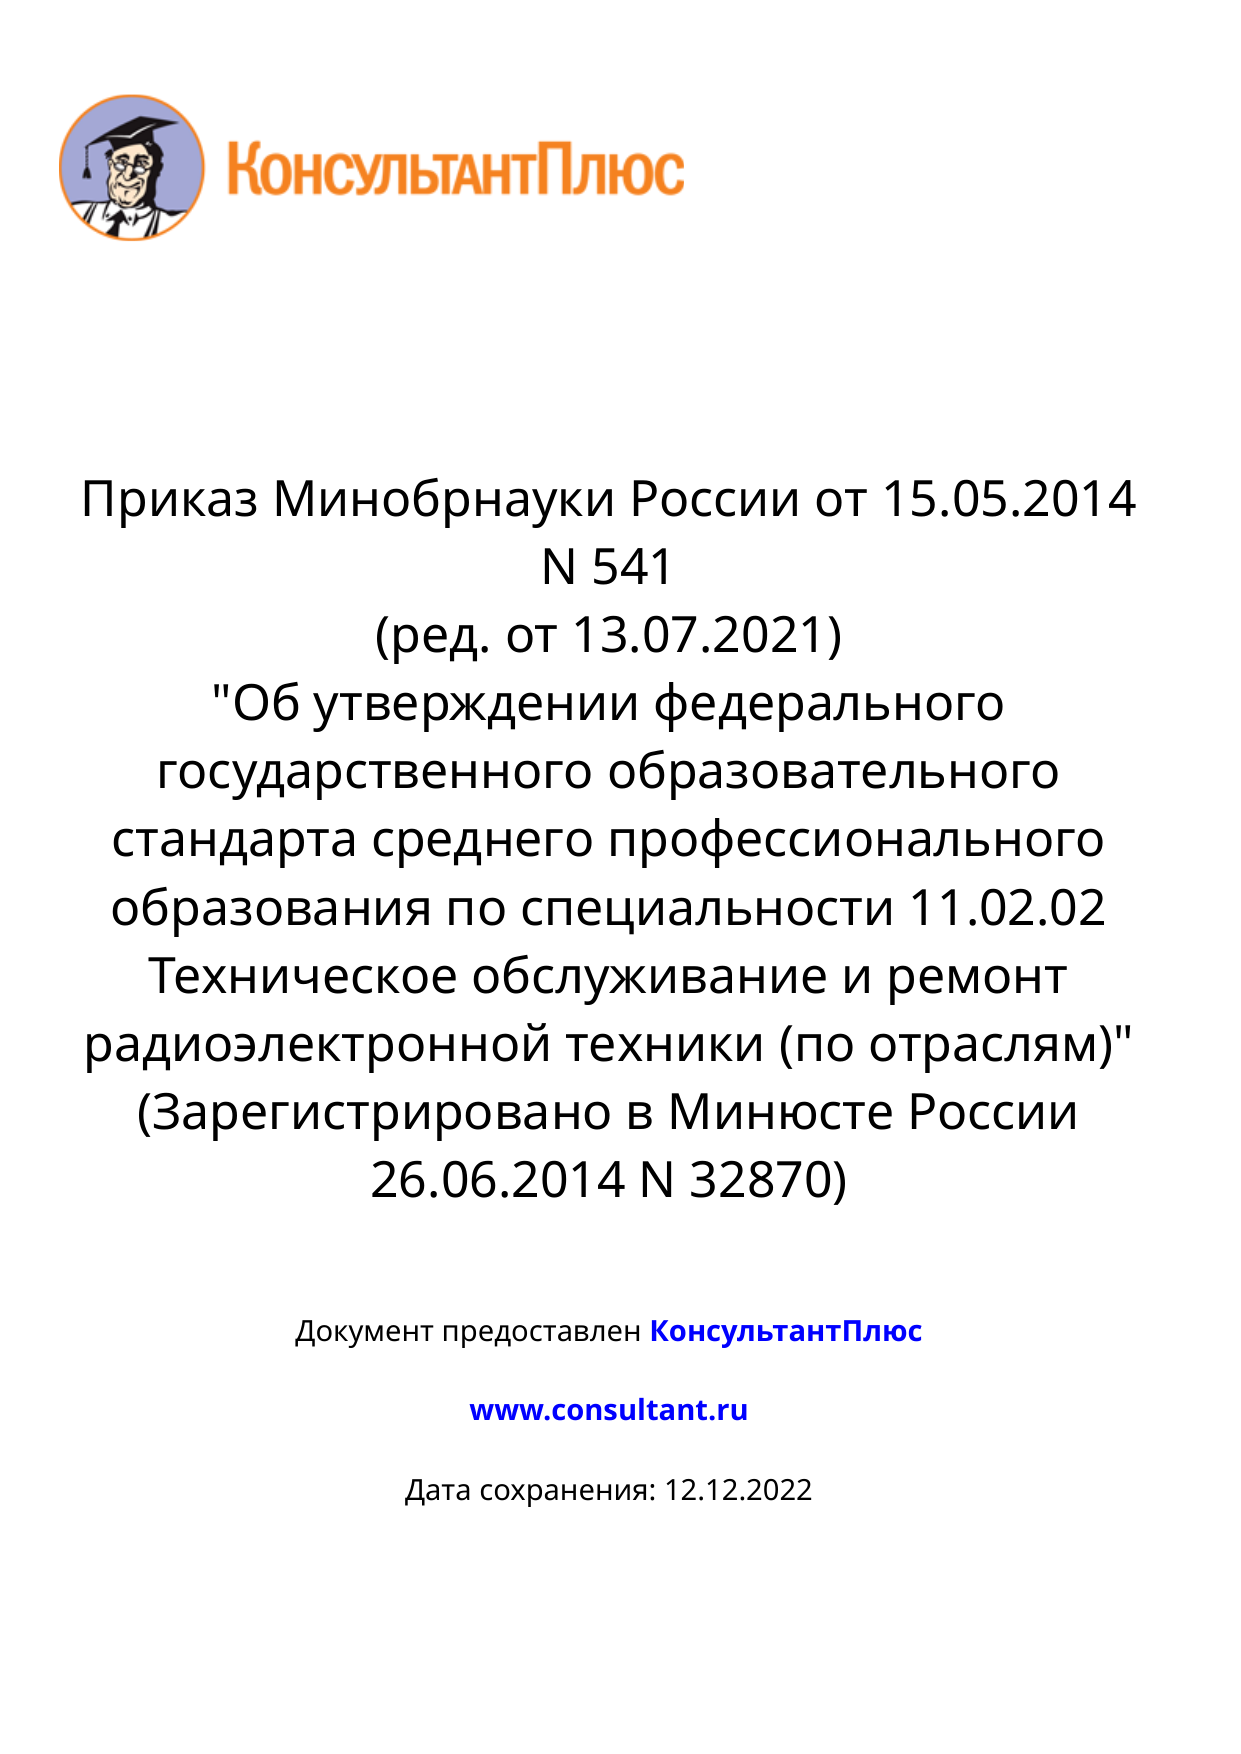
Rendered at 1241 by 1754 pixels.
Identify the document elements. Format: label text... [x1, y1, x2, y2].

table_header [51, 88, 1167, 403]
picture [59, 93, 684, 243]
table_cell Документ предоставлен КонсультантПлюс www.consultant.ru Дата сохранения: 12.12.2022 [51, 1272, 1167, 1587]
table_cell Приказ Минобрнауки России от 15.05.2014 N 541 (ред. от 13.07.2021) "Об утверждении федерального государственного образовательного стандарта среднего профессионального образования по специальности 11.02.02 Техническое обслуживание и ремонт радиоэлектронной техники (по отраслям)" (Зарегистрировано в Минюсте России 26.06.2014 N 32870) [51, 403, 1167, 1272]
